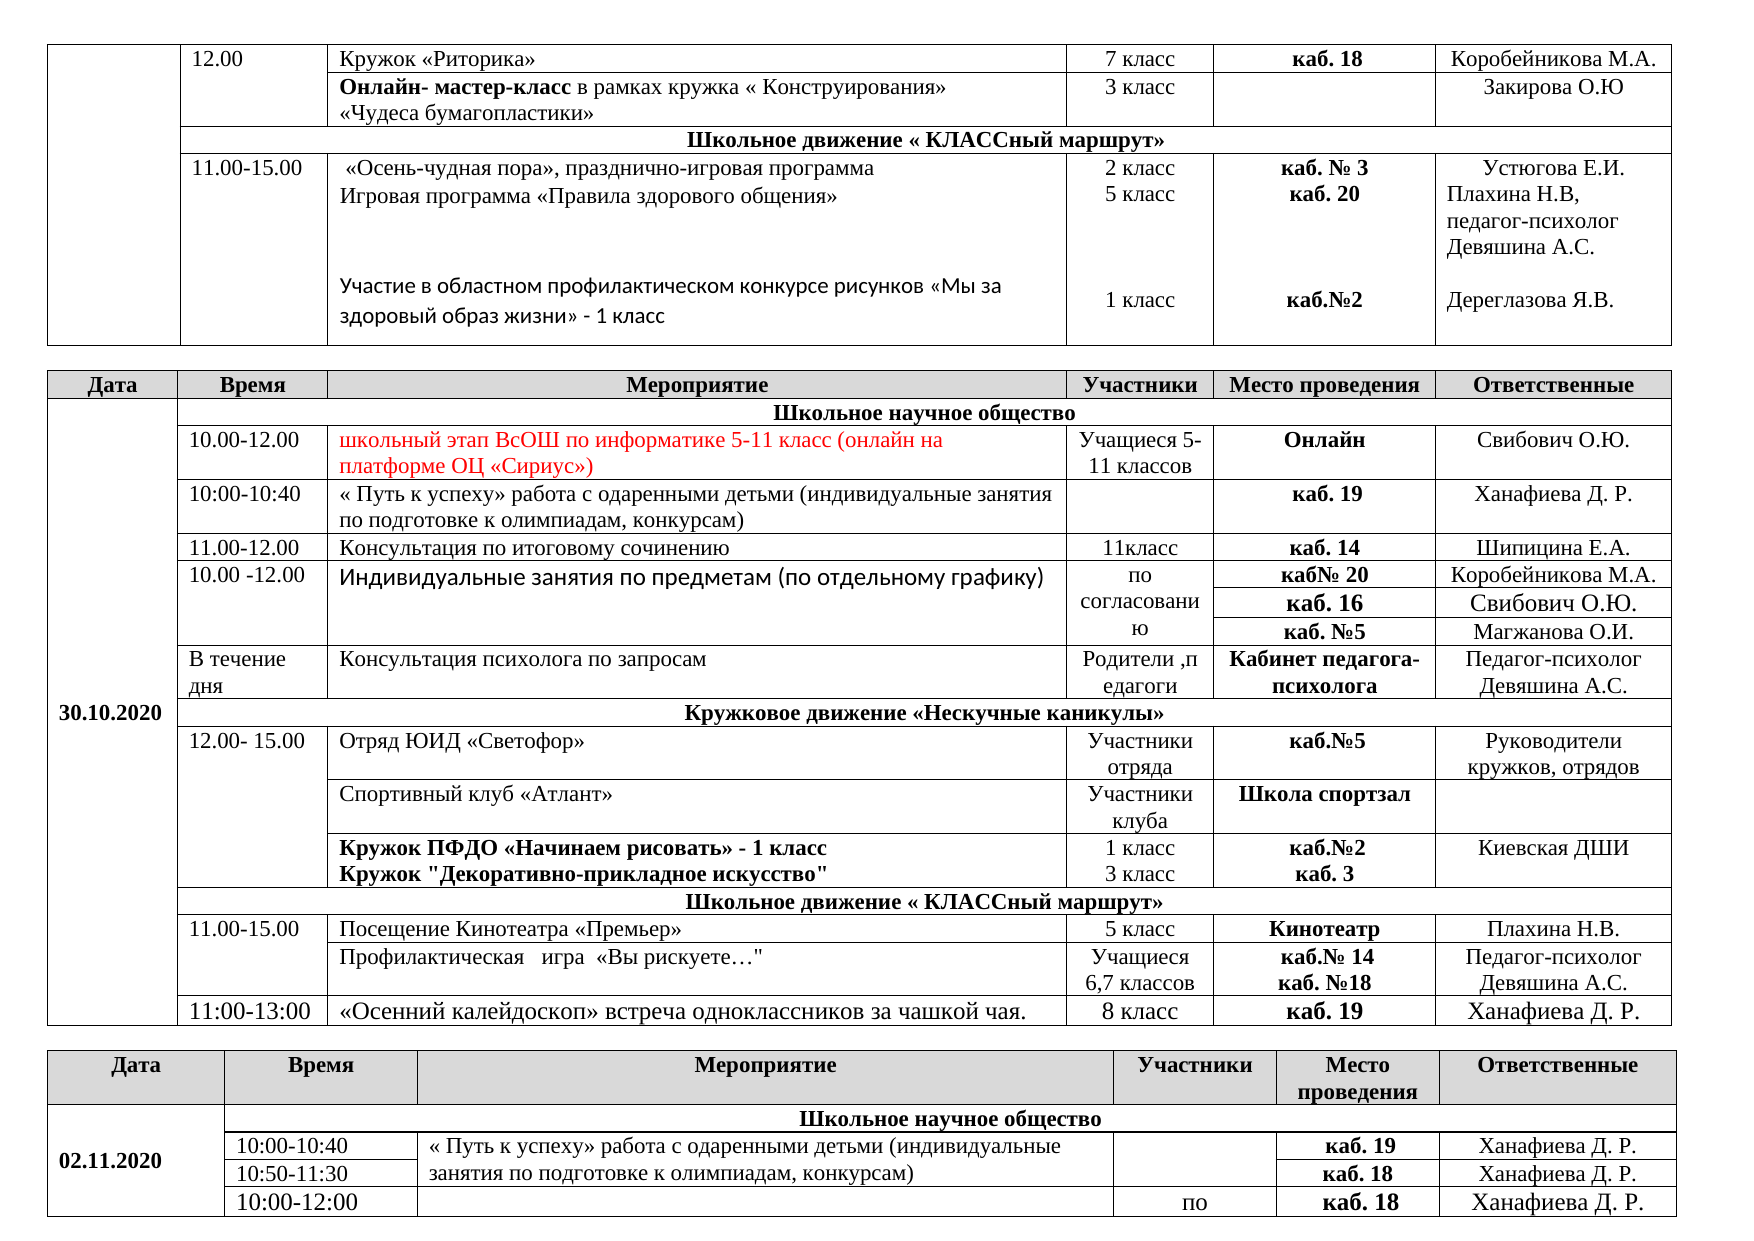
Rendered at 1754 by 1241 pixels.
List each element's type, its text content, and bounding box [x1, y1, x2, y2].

table_header Мероприятие [418, 1051, 1113, 1104]
table_cell Кружковое движение «Нескучные каникулы» [178, 699, 1671, 726]
table_cell Учащиеся 5-11 классов [1067, 426, 1213, 479]
table_cell [1067, 480, 1213, 532]
table_cell каб.№2 каб. 3 [1214, 834, 1435, 887]
table_cell 10:50-11:30 [225, 1160, 417, 1186]
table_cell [418, 1187, 1113, 1216]
table_cell Родители ,педагоги [1067, 646, 1213, 698]
table_cell «Осень-чудная пора», празднично-игровая программа Игровая программа «Правила здорового общения» Участие в областном профилактическом конкурсе рисунков «Мы за здоровый образ жизни» - 1 класс [328, 154, 1066, 345]
table_cell Индивидуальные занятия по предметам (по отдельному графику) [328, 561, 1066, 644]
table_cell 30.10.2020 [48, 399, 177, 1025]
table_cell Участники отряда [1067, 727, 1213, 779]
table_cell Ханафиева Д. Р. [1436, 480, 1671, 532]
table_cell 12.00- 15.00 [178, 727, 327, 887]
table_cell 3 класс [1067, 73, 1213, 126]
table_cell Кабинет педагога-психолога [1214, 646, 1435, 698]
table_header Участники [1067, 371, 1213, 398]
table_cell Кружок ПФДО «Начинаем рисовать» - 1 класс Кружок "Декоративно-прикладное искусство" [328, 834, 1066, 887]
table_cell Школьное научное общество [225, 1105, 1676, 1131]
table_cell В течение дня [178, 646, 327, 698]
table_cell Школьное научное общество [178, 399, 1671, 425]
table_header Ответственные [1436, 371, 1671, 398]
table_cell Руководители кружков, отрядов [1436, 727, 1671, 779]
table_cell [1436, 780, 1671, 833]
table_cell Свибович О.Ю. [1436, 426, 1671, 479]
table_cell [1214, 73, 1435, 126]
table_cell Шипицина Е.А. [1436, 534, 1671, 560]
table_cell каб. №5 [1214, 618, 1435, 644]
table_cell каб. 18 [1277, 1160, 1439, 1186]
table_cell 10:00-12:00 [225, 1187, 417, 1216]
table_cell 02.11.2020 [48, 1105, 224, 1216]
table_cell по согласованию [1067, 561, 1213, 644]
table_cell Ханафиева Д. Р. [1440, 1160, 1676, 1186]
table_cell Коробейникова М.А. [1436, 45, 1671, 72]
table_cell Участники клуба [1067, 780, 1213, 833]
table_cell Педагог-психолог Девяшина А.С. [1436, 943, 1671, 995]
table_cell Педагог-психолог Девяшина А.С. [1436, 646, 1671, 698]
table_cell Магжанова О.И. [1436, 618, 1671, 644]
table_header Место проведения [1277, 1051, 1439, 1104]
table_cell Ханафиева Д. Р. [1436, 996, 1671, 1025]
table_cell 11.00-15.00 [181, 154, 327, 345]
table_cell «Осенний калейдоскоп» встреча одноклассников за чашкой чая. [328, 996, 1066, 1025]
table_cell « Путь к успеху» работа с одаренными детьми (индивидуальные занятия по подготовке к олимпиадам, конкурсам) [328, 480, 1066, 532]
table_cell Отряд ЮИД «Светофор» [328, 727, 1066, 779]
table_cell каб. 19 [1277, 1133, 1439, 1159]
table_cell каб.№ 14 каб. №18 [1214, 943, 1435, 995]
table_cell Онлайн- мастер-класс в рамках кружка « Конструирования» «Чудеса бумагопластики» [328, 73, 1066, 126]
table_cell 11.00-12.00 [178, 534, 327, 560]
table_cell Посещение Кинотеатра «Премьер» [328, 915, 1066, 942]
table_cell по согласованию [1114, 1187, 1276, 1216]
table_cell 10.00 -12.00 [178, 561, 327, 644]
table_cell 10.00-12.00 [178, 426, 327, 479]
table_cell Консультация по итоговому сочинению [328, 534, 1066, 560]
table_cell каб.№5 [1214, 727, 1435, 779]
table_cell 11.00-15.00 [178, 915, 327, 995]
table_cell Плахина Н.В. [1436, 915, 1671, 942]
table_cell Учащиеся 6,7 классов [1067, 943, 1213, 995]
table_header Время [178, 371, 327, 398]
table_cell Спортивный клуб «Атлант» [328, 780, 1066, 833]
table_header Участники [1114, 1051, 1276, 1104]
table_cell Онлайн [1214, 426, 1435, 479]
table_cell Закирова О.Ю [1436, 73, 1671, 126]
table_cell 11класс [1067, 534, 1213, 560]
table_cell 10:00-10:40 [178, 480, 327, 532]
table_header Ответственные [1440, 1051, 1676, 1104]
table_cell каб. 14 [1214, 534, 1435, 560]
table_cell каб. 18 [1277, 1187, 1439, 1216]
table_cell каб. 16 [1214, 588, 1435, 617]
table_cell Школа спортзал [1214, 780, 1435, 833]
table_header Мероприятие [328, 371, 1066, 398]
table_cell Киевская ДШИ [1436, 834, 1671, 887]
table_cell 8 класс [1067, 996, 1213, 1025]
table_cell 10:00-10:40 [225, 1133, 417, 1159]
table_cell каб. № 3 каб. 20 каб.№2 [1214, 154, 1435, 345]
table_cell Кружок «Риторика» [328, 45, 1066, 72]
table_cell « Путь к успеху» работа с одаренными детьми (индивидуальные занятия по подготовке к олимпиадам, конкурсам) [418, 1133, 1113, 1186]
table_header Время [225, 1051, 417, 1104]
table_cell Коробейникова М.А. [1436, 561, 1671, 587]
table_cell Школьное движение « КЛАССный маршрут» [181, 127, 1671, 153]
table_cell 7 класс [1067, 45, 1213, 72]
table_header Дата [48, 1051, 224, 1104]
table_cell 11:00-13:00 [178, 996, 327, 1025]
table_cell школьный этап ВсОШ по информатике 5-11 класс (онлайн на платформе ОЦ «Сириус») [328, 426, 1066, 479]
table_header Дата [48, 371, 177, 398]
table_cell Кинотеатр [1214, 915, 1435, 942]
table_cell Профилактическая игра «Вы рискуете…" [328, 943, 1066, 995]
table_cell Ханафиева Д. Р. [1440, 1133, 1676, 1159]
table_cell Школьное движение « КЛАССный маршрут» [178, 888, 1671, 914]
table_cell 5 класс [1067, 915, 1213, 942]
table_cell Устюгова Е.И. Плахина Н.В, педагог-психолог Девяшина А.С. Дереглазова Я.В. [1436, 154, 1671, 345]
table_cell каб. 18 [1214, 45, 1435, 72]
table_cell 1 класс 3 класс [1067, 834, 1213, 887]
table_cell Консультация психолога по запросам [328, 646, 1066, 698]
table_cell Свибович О.Ю. [1436, 588, 1671, 617]
table_cell каб№ 20 [1214, 561, 1435, 587]
table_cell 2 класс 5 класс 1 класс [1067, 154, 1213, 345]
table_header Место проведения [1214, 371, 1435, 398]
table_cell Ханафиева Д. Р. [1440, 1187, 1676, 1216]
table_cell [1114, 1133, 1276, 1186]
table_cell каб. 19 [1214, 996, 1435, 1025]
table_cell 12.00- 15.00 12.00 [181, 45, 327, 126]
table_cell каб. 19 [1214, 480, 1435, 532]
